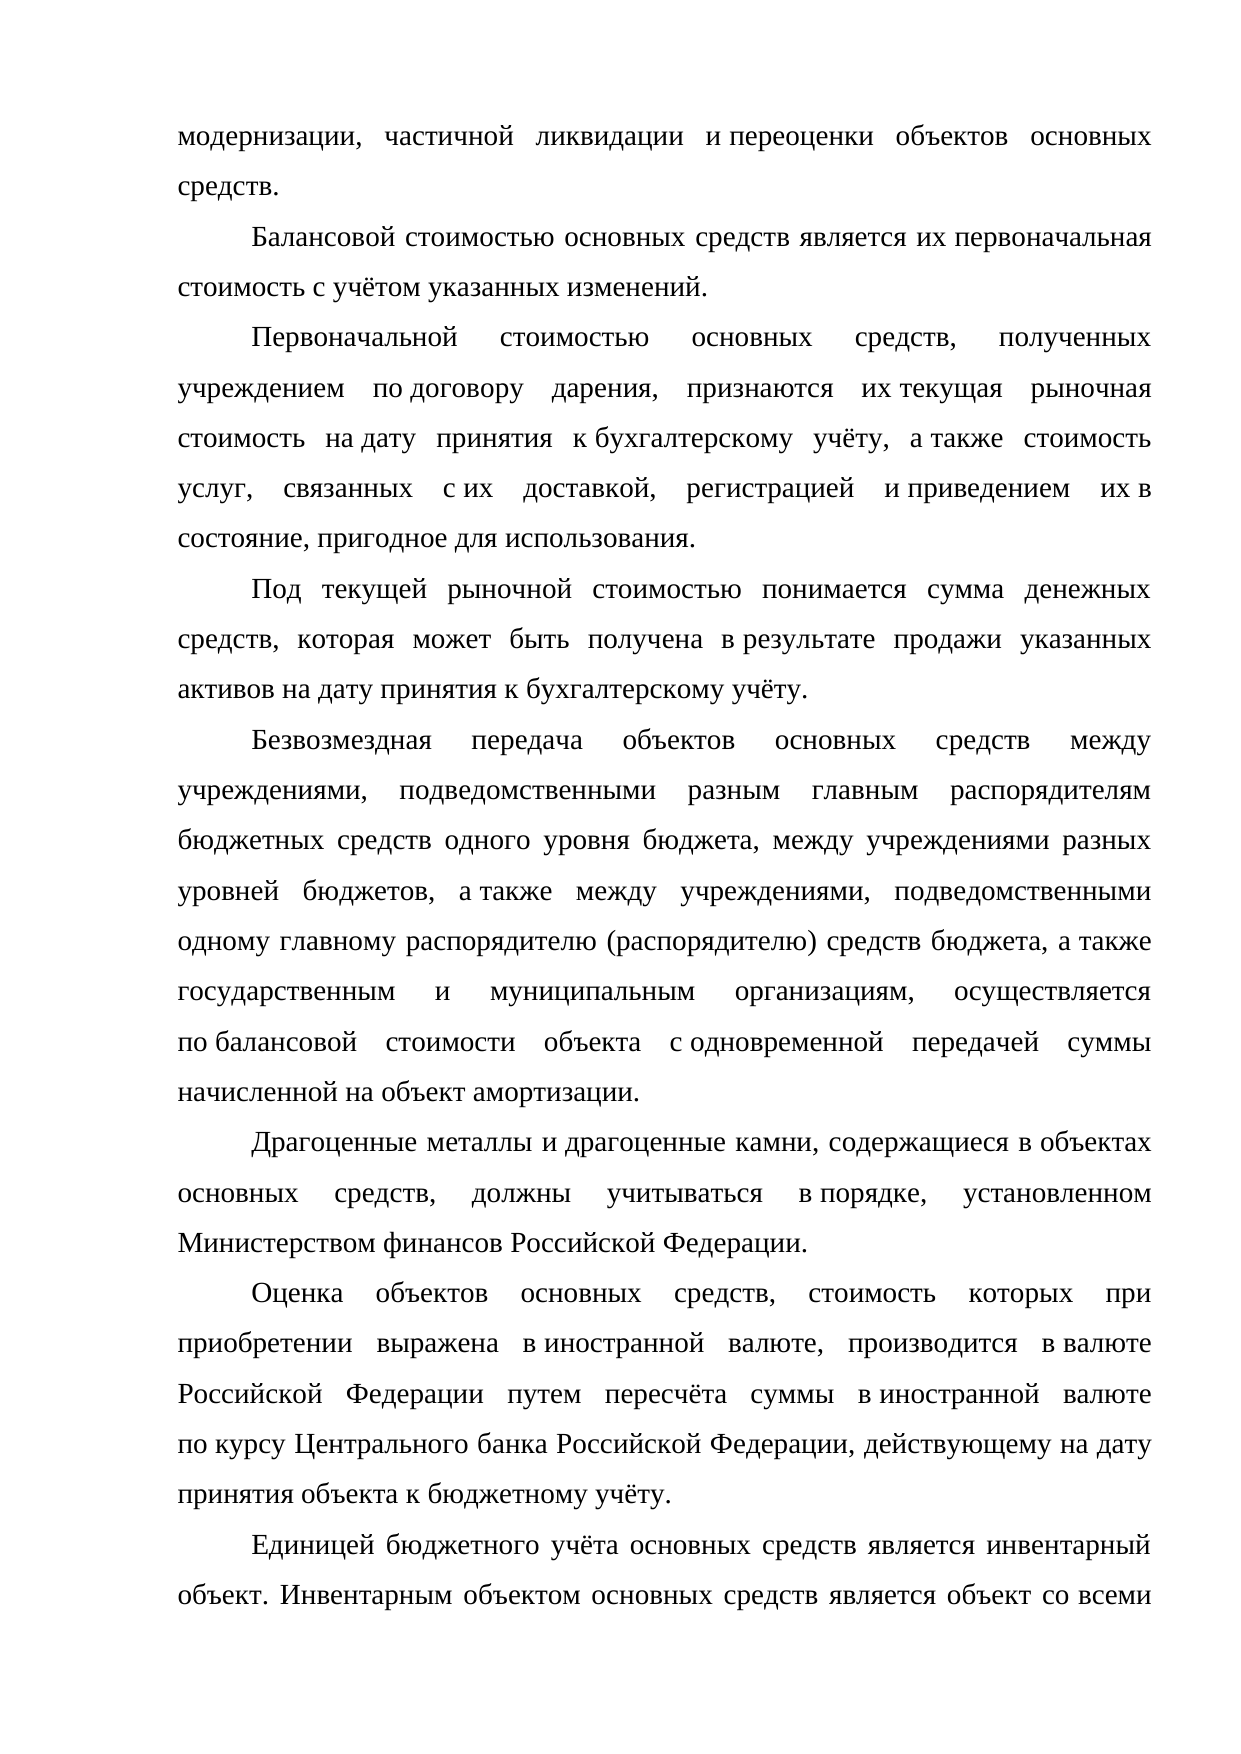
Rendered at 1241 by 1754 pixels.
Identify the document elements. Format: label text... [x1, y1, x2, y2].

text Драгоценные металлы и драгоценные камни, содержащиеся в объектах основных средств, должны учитываться в порядке, установленном Министерством финансов Российской Федерации. [177, 1124, 1152, 1258]
text Безвозмездная передача объектов основных средств между учреждениями, подведомственными разным главным распорядителям бюджетных средств одного уровня бюджета, между учреждениями разных уровней бюджетов, а также между учреждениями, подведомственными одному главному распорядителю (распорядителю) средств бюджета, а также государственным и муниципальным организациям, осуществляется по балансовой стоимости объекта с одновременной передачей суммы начисленной на объект амортизации. [177, 722, 1152, 1108]
text Оценка объектов основных средств, стоимость которых при приобретении выражена в иностранной валюте, производится в валюте Российской Федерации путем пересчёта суммы в иностранной валюте по курсу Центрального банка Российской Федерации, действующему на дату принятия объекта к бюджетному учёту. [177, 1275, 1152, 1510]
text Первоначальной стоимостью основных средств, полученных учреждением по договору дарения, признаются их текущая рыночная стоимость на дату принятия к бухгалтерскому учёту, а также стоимость услуг, связанных с их доставкой, регистрацией и приведением их в состояние, пригодное для использования. [177, 319, 1152, 554]
text Под текущей рыночной стоимостью понимается сумма денежных средств, которая может быть получена в результате продажи указанных активов на дату принятия к бухгалтерскому учёту. [177, 571, 1152, 705]
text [177, 1527, 1152, 1611]
text Балансовой стоимостью основных средств является их первоначальная стоимость с учётом указанных изменений. [177, 219, 1152, 303]
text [177, 118, 1152, 202]
